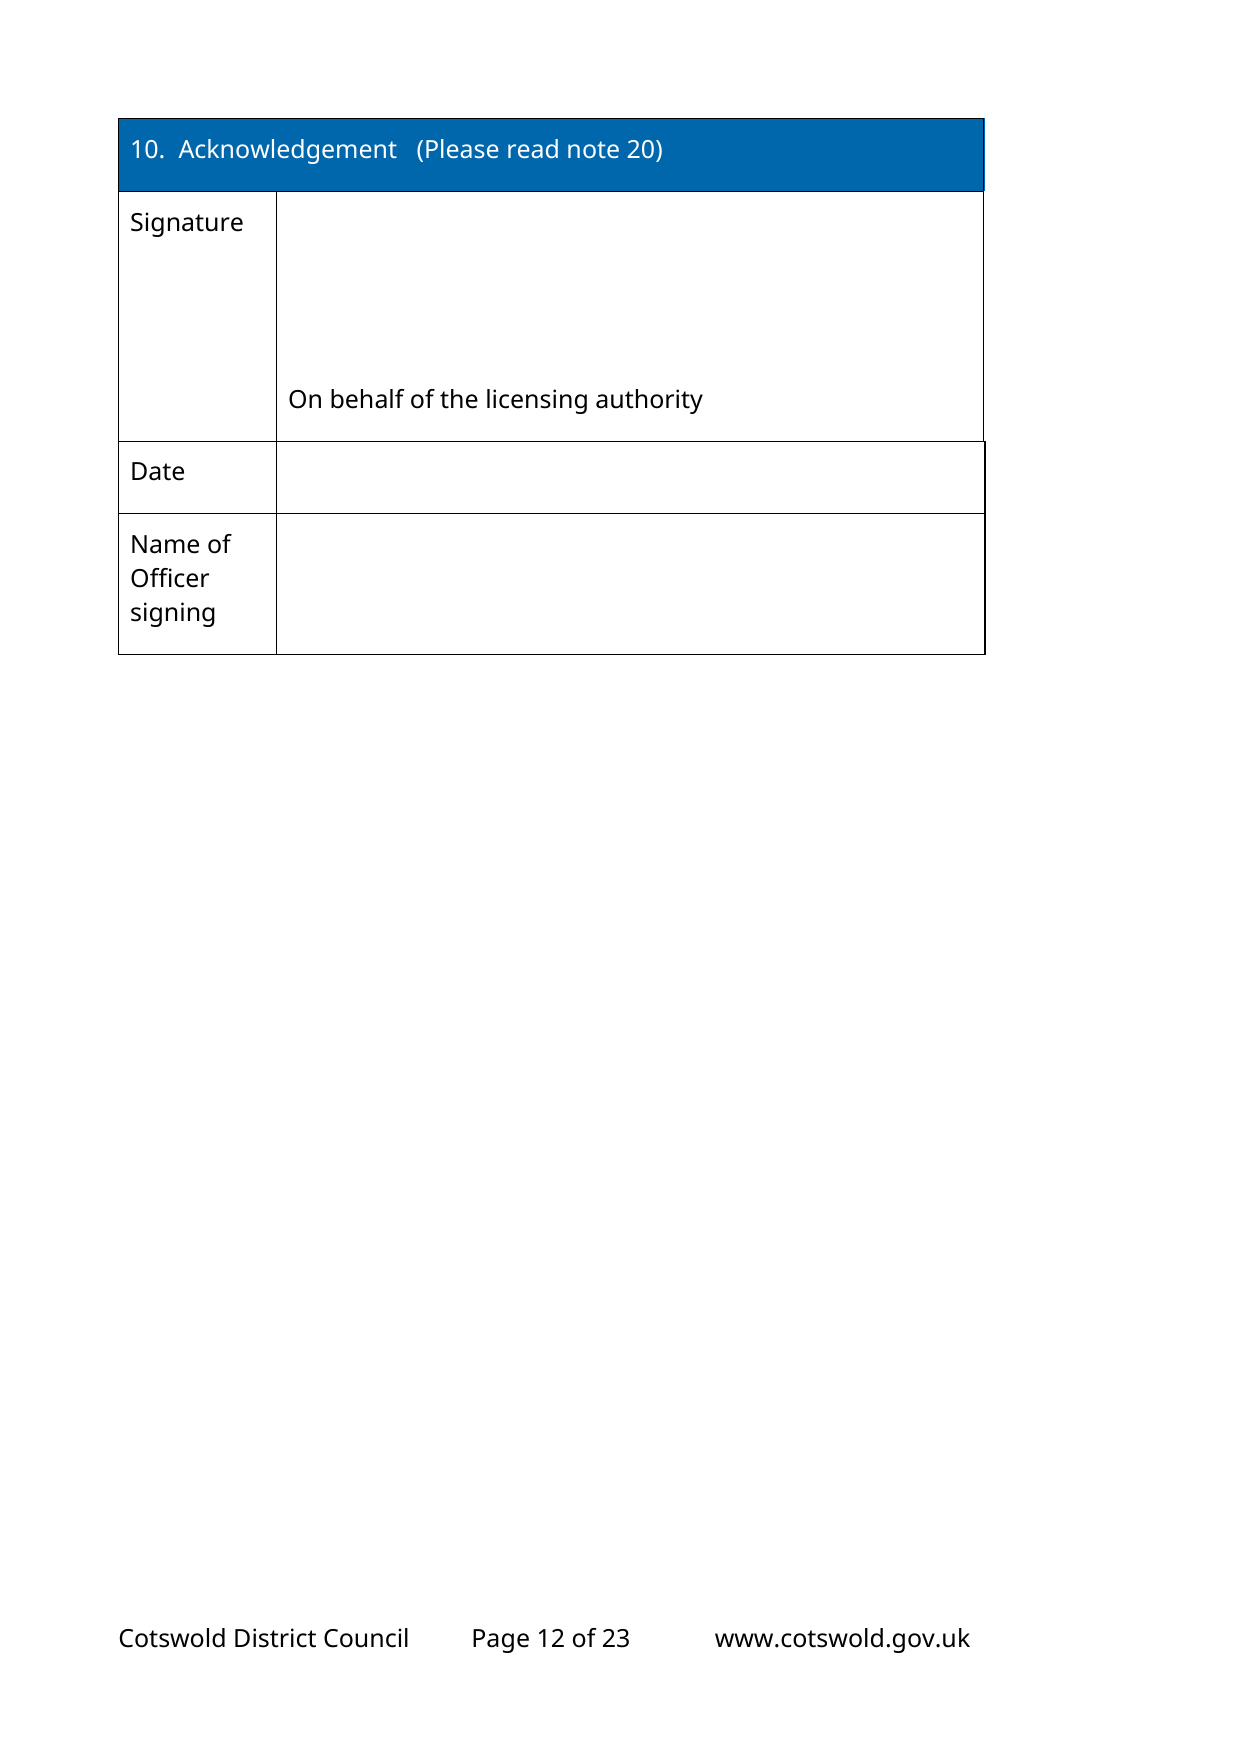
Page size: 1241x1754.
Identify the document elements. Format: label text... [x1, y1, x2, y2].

table_cell [277, 514, 984, 654]
table_cell On behalf of the licensing authority [277, 192, 983, 441]
table_cell Name of Officer signing [119, 514, 276, 654]
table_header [119, 119, 983, 191]
table_cell Signature [119, 192, 276, 441]
table_cell Date [119, 442, 276, 513]
table_cell [277, 442, 984, 513]
